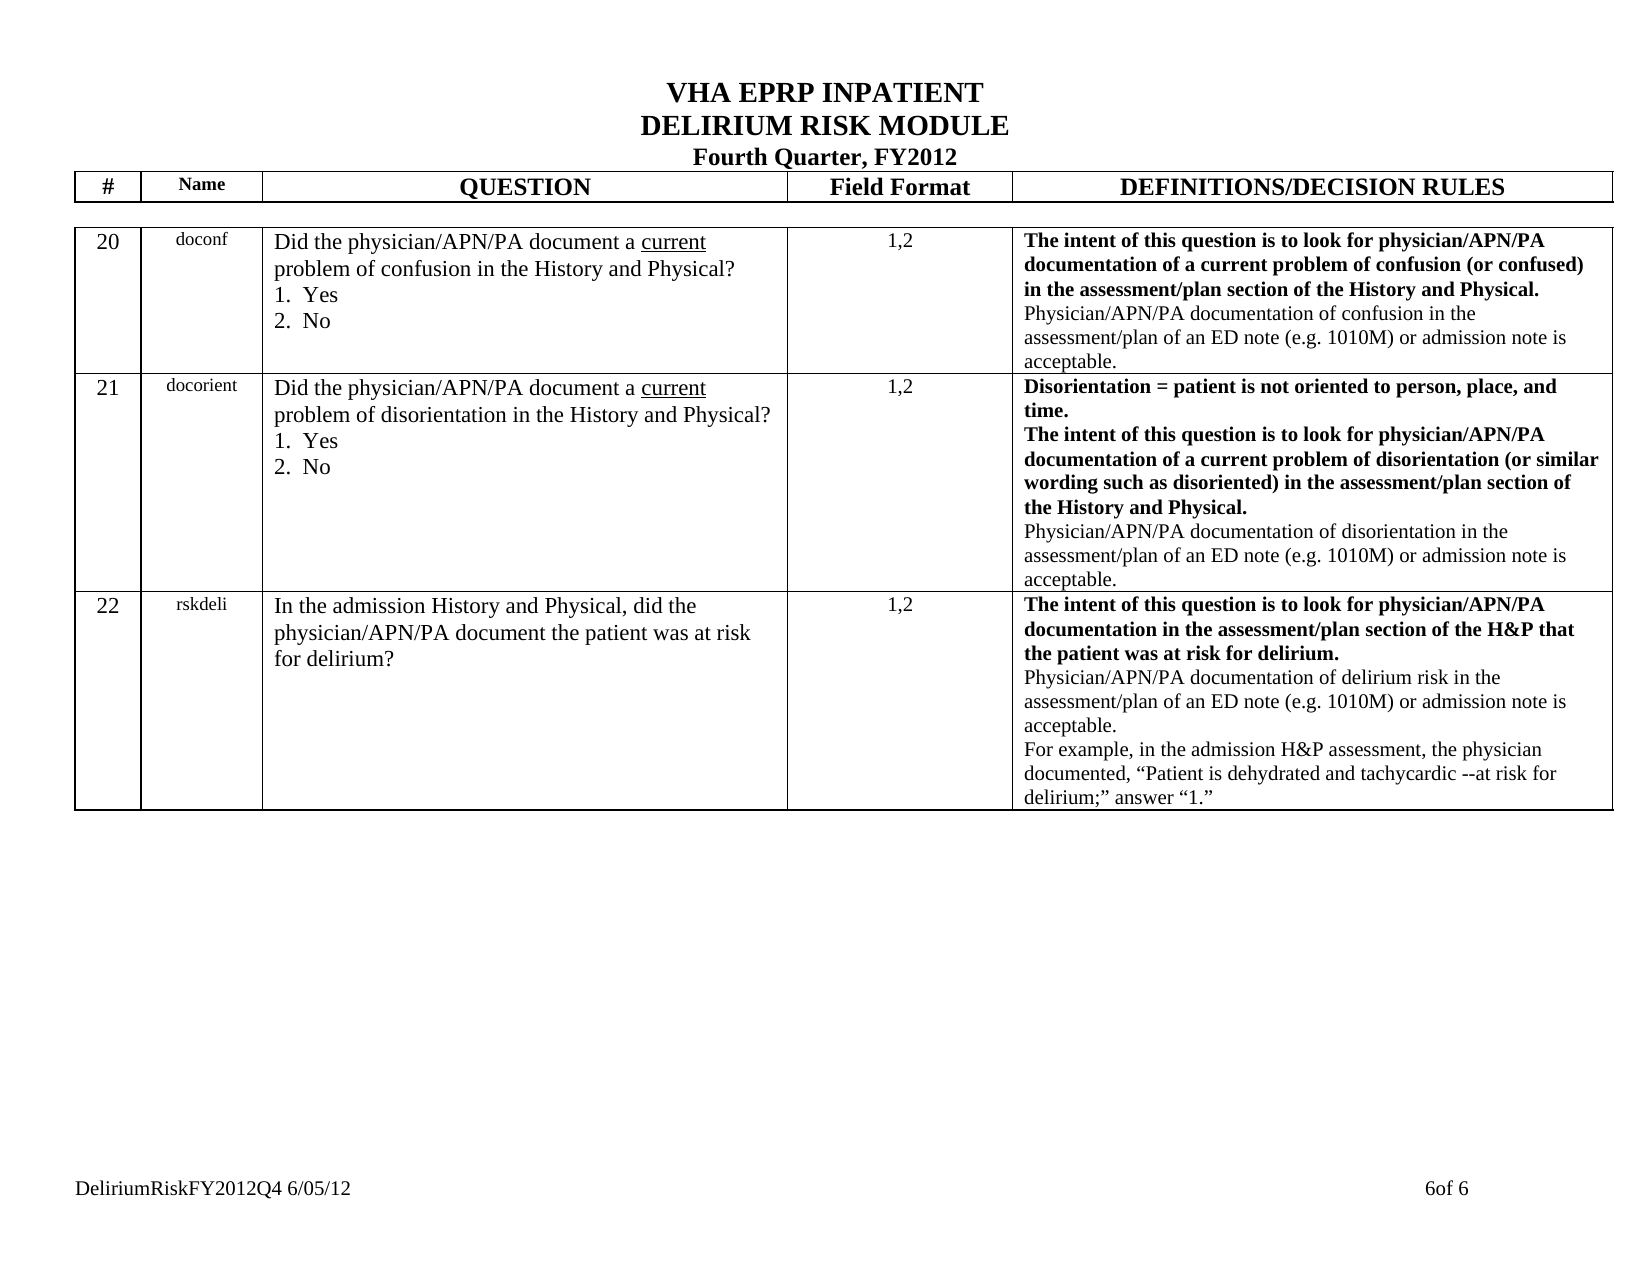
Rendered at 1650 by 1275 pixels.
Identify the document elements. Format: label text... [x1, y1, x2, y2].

table_cell 20 [76, 228, 140, 373]
table_cell Disorientation = patient is not oriented to person, place, and time. The intent of this question is to look for physician/APN/PA documentation of a current problem of disorientation (or similar wording such as disoriented) in the assessment/plan section of the History and Physical. Physician/APN/PA documentation of disorientation in the assessment/plan of an ED note (e.g. 1010M) or admission note is acceptable. [1013, 374, 1612, 591]
table_cell docorient [142, 374, 262, 591]
table_cell doconf [142, 228, 262, 373]
table_cell In the admission History and Physical, did the physician/APN/PA document the patient was at risk for delirium? [263, 592, 787, 809]
table_cell rskdeli [142, 592, 262, 809]
table_cell 1,2 [788, 592, 1012, 809]
table_cell The intent of this question is to look for physician/APN/PA documentation in the assessment/plan section of the H&P that the patient was at risk for delirium. Physician/APN/PA documentation of delirium risk in the assessment/plan of an ED note (e.g. 1010M) or admission note is acceptable. For example, in the admission H&P assessment, the physician documented, “Patient is dehydrated and tachycardic --at risk for delirium;” answer “1.” [1013, 592, 1612, 809]
table_cell 21 [76, 374, 140, 591]
table_cell 1,2 [788, 228, 1012, 373]
table_cell 1,2 [788, 374, 1012, 591]
table_cell 22 [76, 592, 140, 809]
table_cell Did the physician/APN/PA document a current problem of confusion in the History and Physical? 1. Yes 2. No [263, 228, 787, 373]
table_cell The intent of this question is to look for physician/APN/PA documentation of a current problem of confusion (or confused) in the assessment/plan section of the History and Physical. Physician/APN/PA documentation of confusion in the assessment/plan of an ED note (e.g. 1010M) or admission note is acceptable. [1013, 228, 1612, 373]
table_cell Did the physician/APN/PA document a current problem of disorientation in the History and Physical? 1. Yes 2. No [263, 374, 787, 591]
